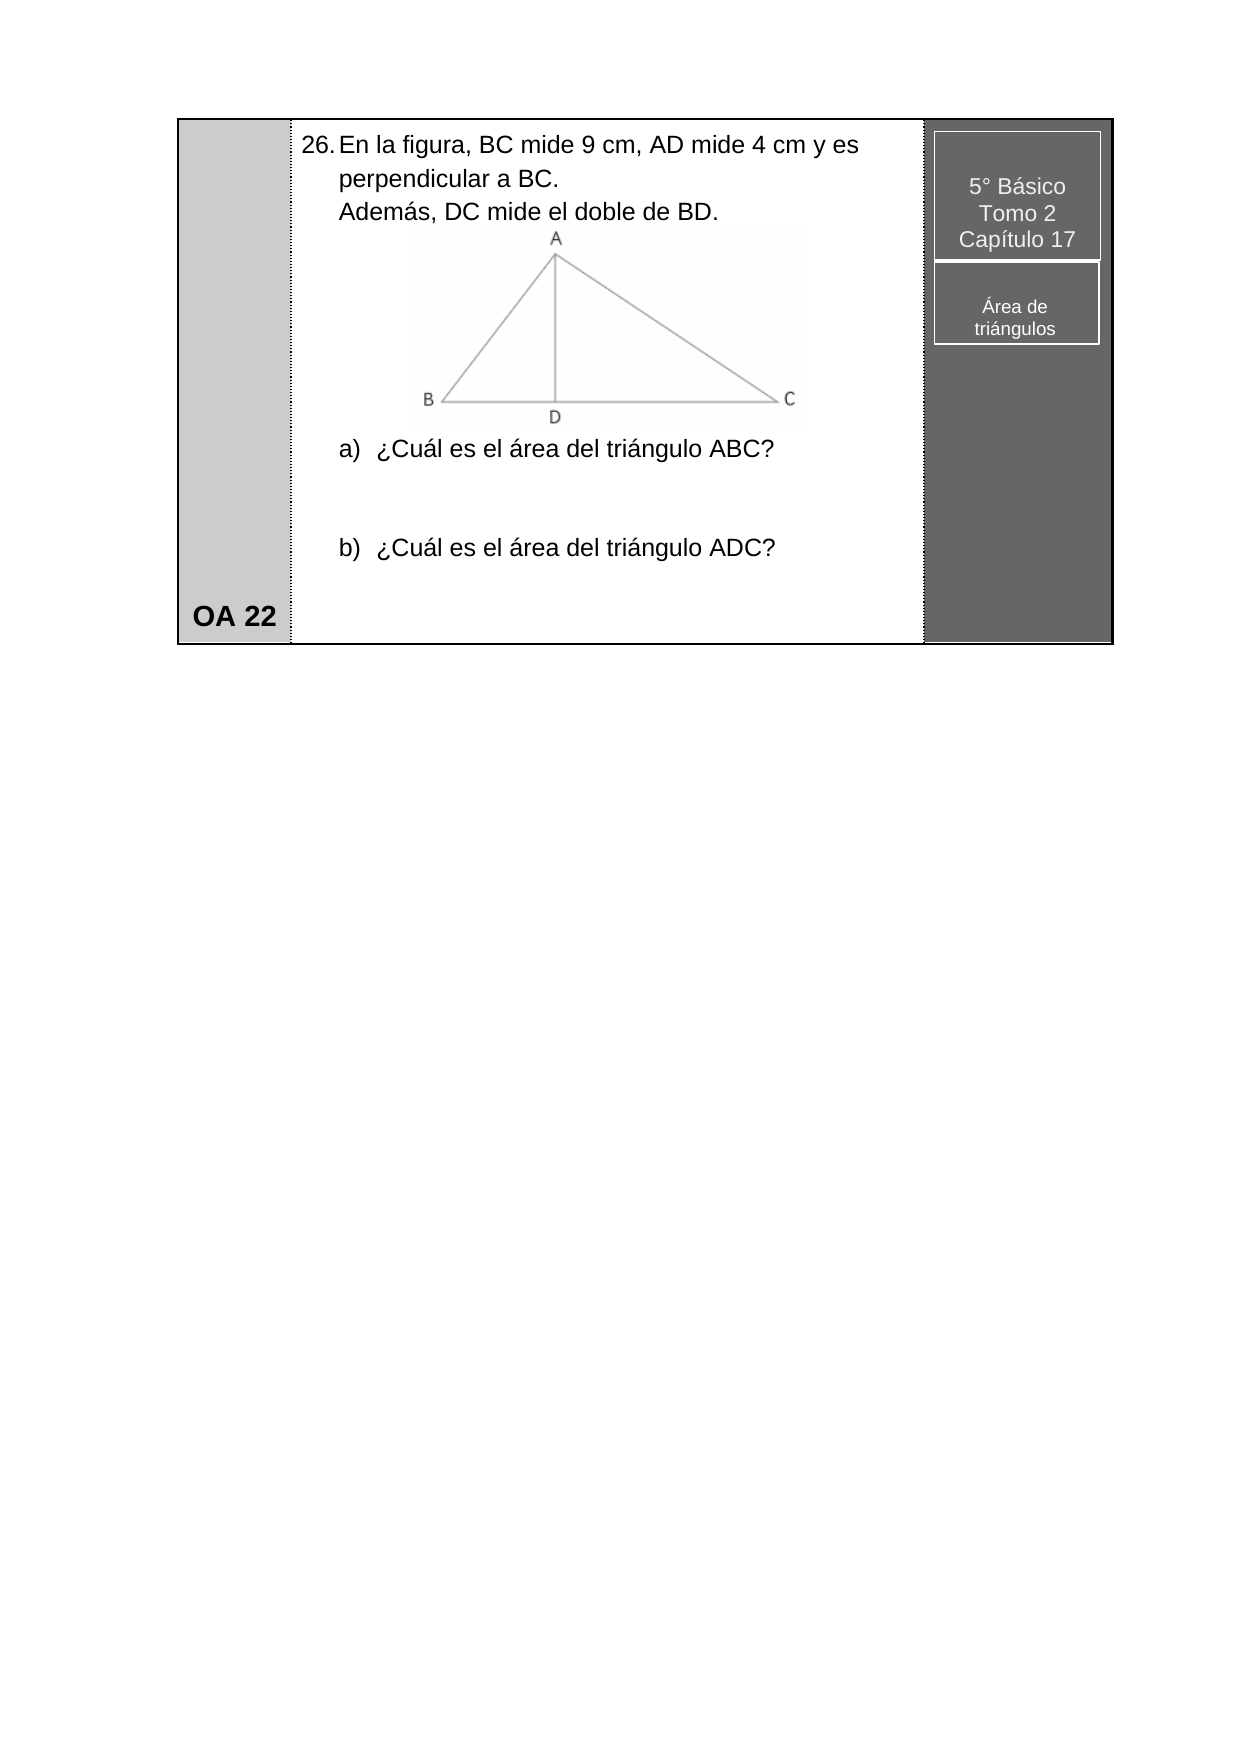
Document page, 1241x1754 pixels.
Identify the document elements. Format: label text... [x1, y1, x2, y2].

table_header OA 22 [179, 120, 291, 642]
table_header [924, 120, 1111, 642]
table_header En la figura, BC mide 9 cm, AD mide 4 cm y es perpendicular a BC. Además, DC mide el doble de BD. ¿Cuál es el área del triángulo ABC? ¿Cuál es el área del triángulo ADC? [291, 120, 923, 642]
picture [408, 229, 806, 431]
